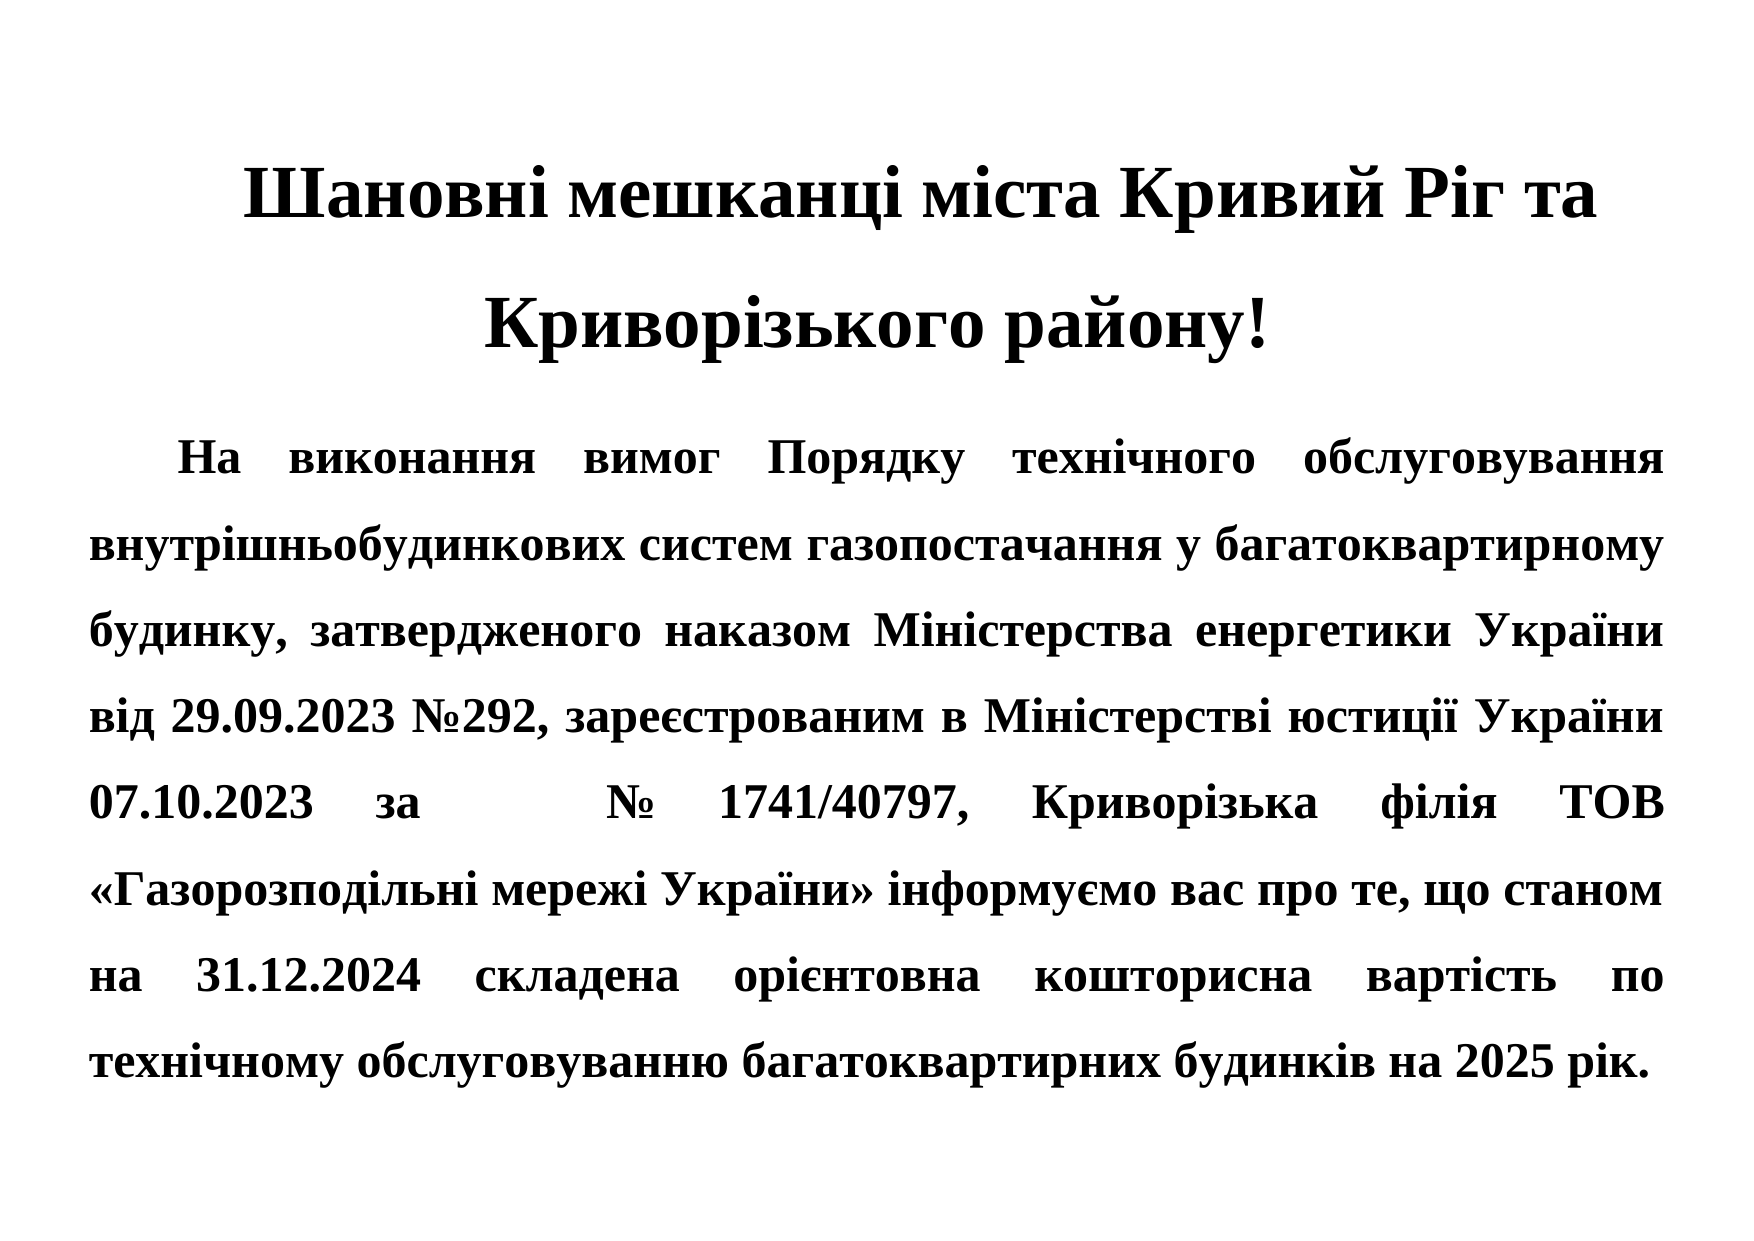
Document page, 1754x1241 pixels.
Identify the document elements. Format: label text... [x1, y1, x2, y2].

text Шановні мешканці міста Кривий Ріг та Криворізького району! [88, 148, 1665, 363]
text На виконання вимог Порядку технічного обслуговування внутрішньобудинкових систем газопостачання у багатоквартирному будинку, затвердженого наказом Міністерства енергетики України від 29.09.2023 №292, зареєстрованим в Міністерстві юстиції України 07.10.2023 за № 1741/40797, Криворізька філія ТОВ «Газорозподільні мережі України» інформуємо вас про те, що станом на 31.12.2024 складена орієнтовна кошторисна вартість по технічному обслуговуванню багатоквартирних будинків на 2025 рік. [88, 427, 1665, 1088]
